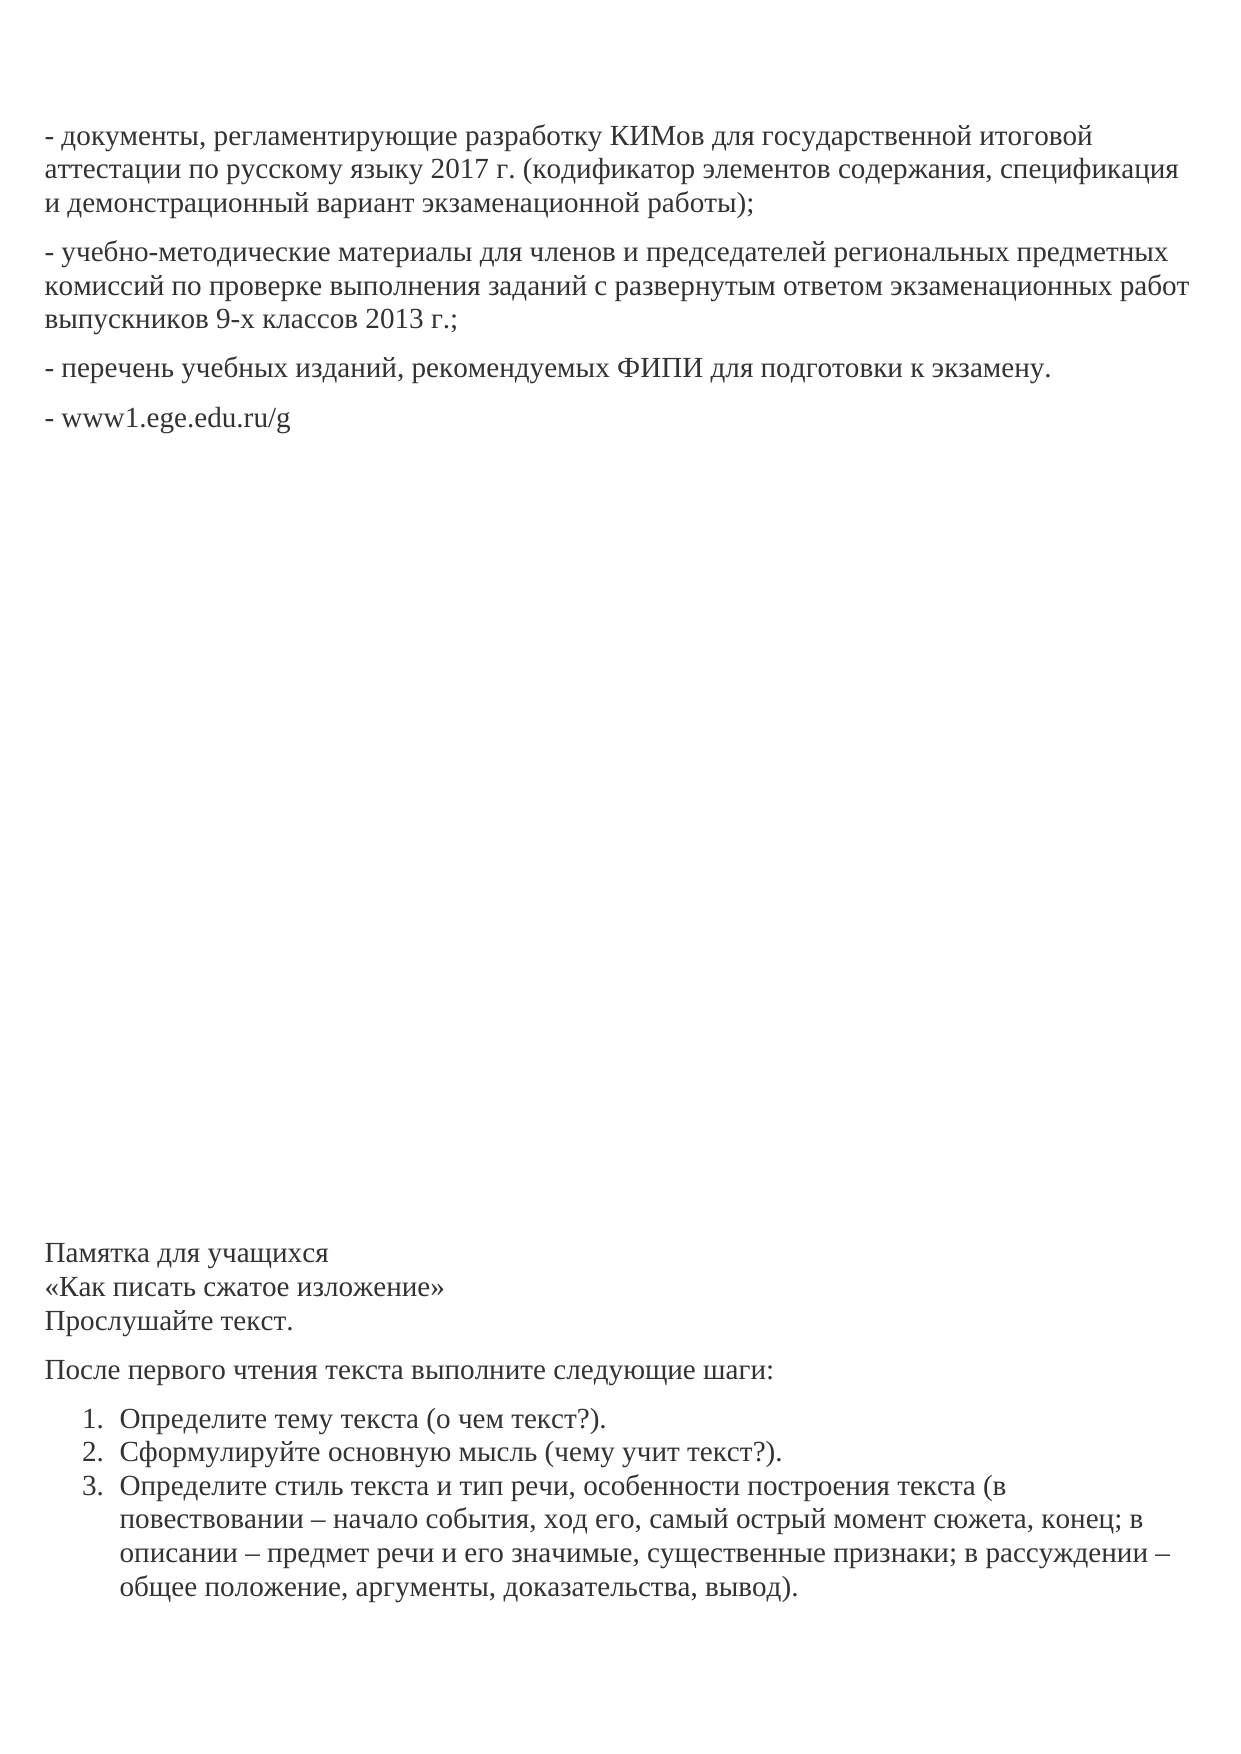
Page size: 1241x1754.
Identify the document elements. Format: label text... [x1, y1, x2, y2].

text Прослушайте текст. [44, 1303, 1196, 1336]
text - www1.ege.edu.ru/g [44, 400, 1196, 433]
list Сформулируйте основную мысль (чему учит текст?). [82, 1434, 1196, 1468]
list Определите стиль текста и тип речи, особенности построения текста (в повествовании – начало события, ход его, самый острый момент сюжета, конец; в описании – предмет речи и его значимые, существенные признаки; в рассуждении – общее положение, аргументы, доказательства, вывод). [82, 1468, 1196, 1602]
text После первого чтения текста выполните следующие шаги: [44, 1352, 1196, 1385]
text - учебно-методические материалы для членов и председателей региональных предметных комиссий по проверке выполнения заданий с развернутым ответом экзаменационных работ выпускников 9-х классов 2013 г.; [44, 234, 1196, 335]
text - перечень учебных изданий, рекомендуемых ФИПИ для подготовки к экзамену. [44, 351, 1196, 384]
text - документы, регламентирующие разработку КИМов для государственной итоговой аттестации по русскому языку 2017 г. (кодификатор элементов содержания, спецификация и демонстрационный вариант экзаменационной работы); [44, 118, 1196, 219]
text Памятка для учащихся «Как писать сжатое изложение» [336, 1236, 1196, 1303]
list Определите тему текста (о чем текст?). [82, 1401, 1196, 1434]
